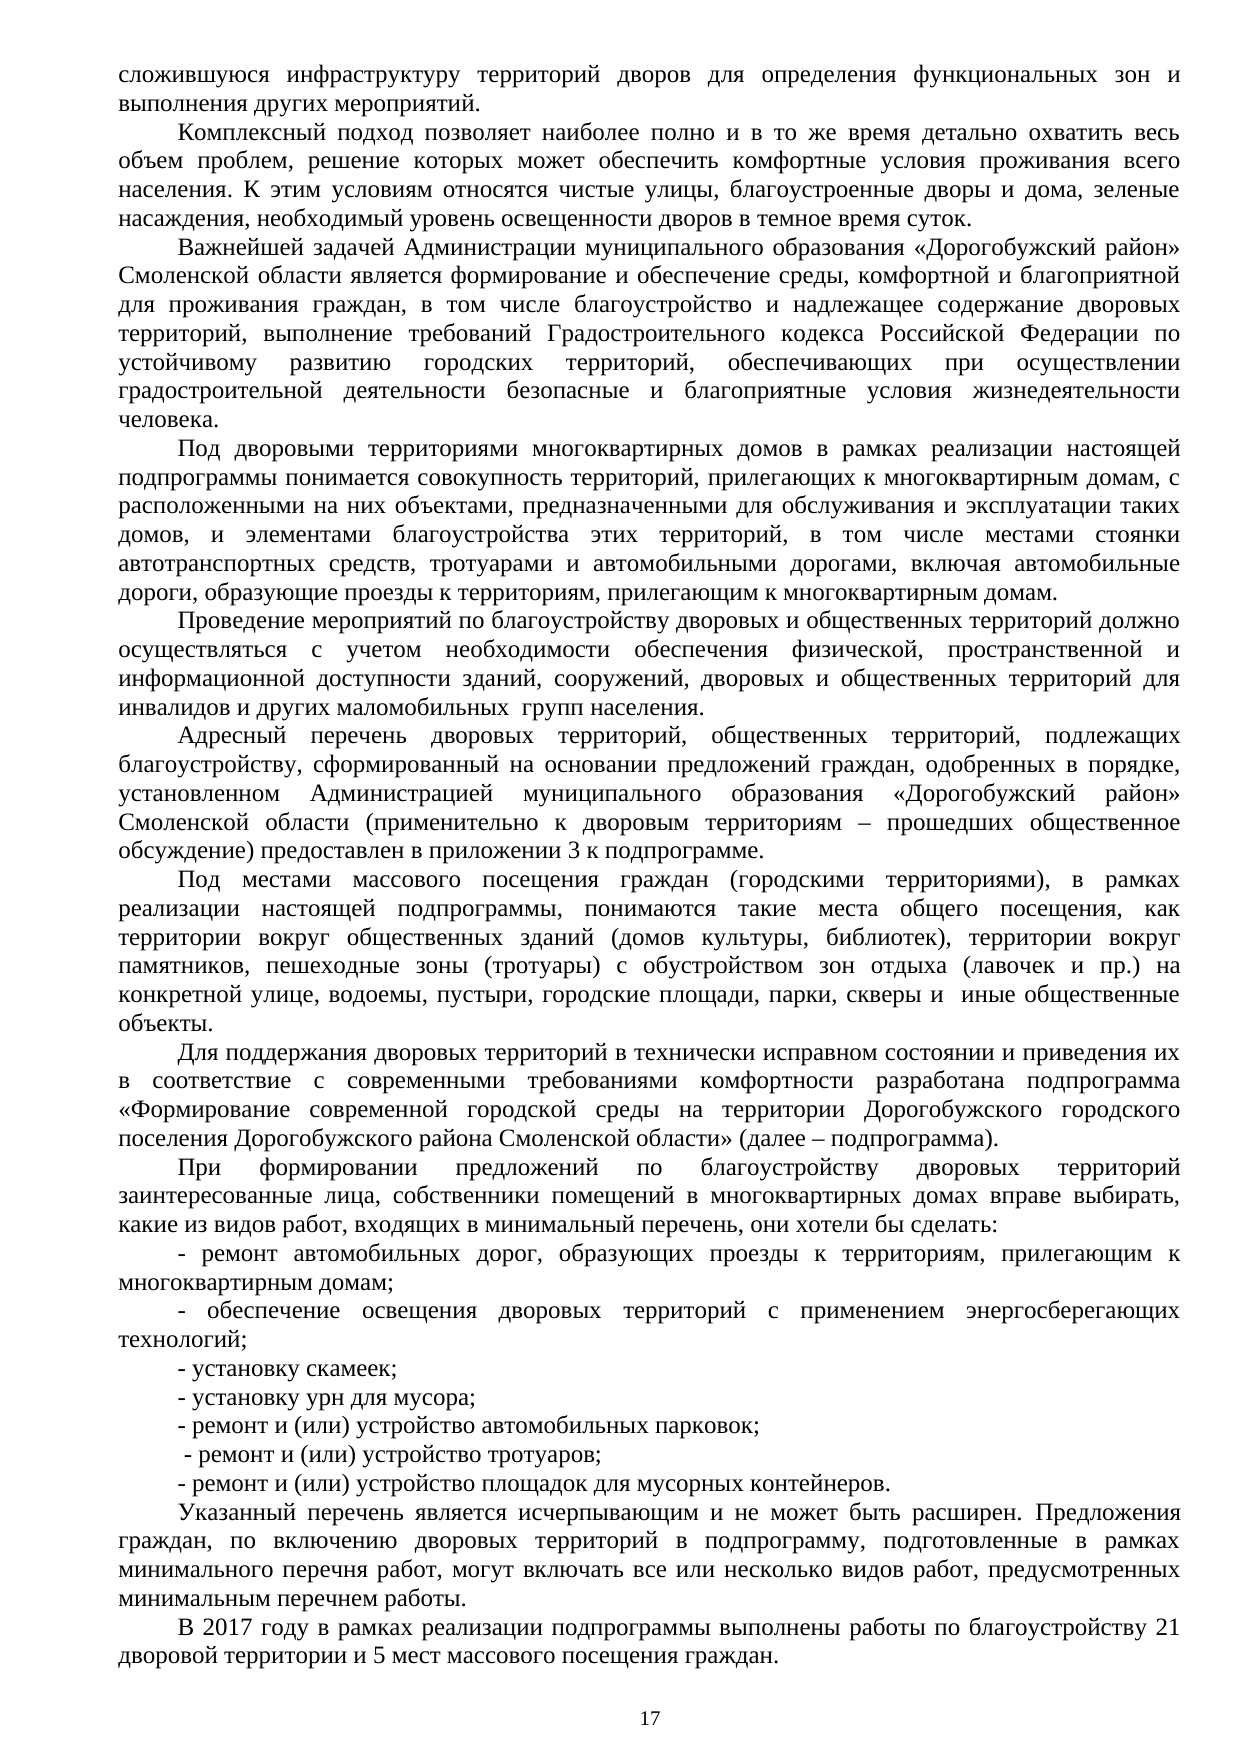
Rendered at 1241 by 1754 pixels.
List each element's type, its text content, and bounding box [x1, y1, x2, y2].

text Указанный перечень является исчерпывающим и не может быть расширен. Предложения граждан, по включению дворовых территорий в подпрограмму, подготовленные в рамках минимального перечня работ, могут включать все или несколько видов работ, предусмотренных минимальным перечнем работы. [118, 1497, 1181, 1612]
text Важнейшей задачей Администрации муниципального образования «Дорогобужский район» Смоленской области является формирование и обеспечение среды, комфортной и благоприятной для проживания граждан, в том числе благоустройство и надлежащее содержание дворовых территорий, выполнение требований Градостроительного кодекса Российской Федерации по устойчивому развитию городских территорий, обеспечивающих при осуществлении градостроительной деятельности безопасные и благоприятные условия жизнедеятельности человека. [118, 232, 1181, 433]
text - обеспечение освещения дворовых территорий с применением энергосберегающих технологий; [118, 1295, 1181, 1353]
text Проведение мероприятий по благоустройству дворовых и общественных территорий должно осуществляться с учетом необходимости обеспечения физической, пространственной и информационной доступности зданий, сооружений, дворовых и общественных территорий для инвалидов и других маломобильных групп населения. [118, 605, 1181, 720]
text Под дворовыми территориями многоквартирных домов в рамках реализации настоящей подпрограммы понимается совокупность территорий, прилегающих к многоквартирным домам, с расположенными на них объектами, предназначенными для обслуживания и эксплуатации таких домов, и элементами благоустройства этих территорий, в том числе местами стоянки автотранспортных средств, тротуарами и автомобильными дорогами, включая автомобильные дороги, образующие проезды к территориям, прилегающим к многоквартирным домам. [118, 433, 1181, 605]
text - ремонт и (или) устройство автомобильных парковок; [118, 1410, 1181, 1439]
text При формировании предложений по благоустройству дворовых территорий заинтересованные лица, собственники помещений в многоквартирных домах вправе выбирать, какие из видов работ, входящих в минимальный перечень, они хотели бы сделать: [118, 1152, 1181, 1238]
text - установку скамеек; [118, 1353, 1181, 1382]
text - ремонт и (или) устройство площадок для мусорных контейнеров. [118, 1468, 1181, 1497]
text Комплексный подход позволяет наиболее полно и в то же время детально охватить весь объем проблем, решение которых может обеспечить комфортные условия проживания всего населения. К этим условиям относятся чистые улицы, благоустроенные дворы и дома, зеленые насаждения, необходимый уровень освещенности дворов в темное время суток. [118, 117, 1181, 232]
text Под местами массового посещения граждан (городскими территориями), в рамках реализации настоящей подпрограммы, понимаются такие места общего посещения, как территории вокруг общественных зданий (домов культуры, библиотек), территории вокруг памятников, пешеходные зоны (тротуары) с обустройством зон отдыха (лавочек и пр.) на конкретной улице, водоемы, пустыри, городские площади, парки, скверы и иные общественные объекты. [118, 864, 1181, 1037]
text - ремонт автомобильных дорог, образующих проезды к территориям, прилегающим к многоквартирным домам; [118, 1238, 1181, 1295]
text Для поддержания дворовых территорий в технически исправном состоянии и приведения их в соответствие с современными требованиями комфортности разработана подпрограмма «Формирование современной городской среды на территории Дорогобужского городского поселения Дорогобужского района Смоленской области» (далее – подпрограмма). [118, 1037, 1181, 1152]
text В 2017 году в рамках реализации подпрограммы выполнены работы по благоустройству 21 дворовой территории и 5 мест массового посещения граждан. [118, 1612, 1181, 1669]
text - установку урн для мусора; [118, 1382, 1181, 1410]
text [118, 59, 1181, 117]
text Адресный перечень дворовых территорий, общественных территорий, подлежащих благоустройству, сформированный на основании предложений граждан, одобренных в порядке, установленном Администрацией муниципального образования «Дорогобужский район» Смоленской области (применительно к дворовым территориям – прошедших общественное обсуждение) предоставлен в приложении 3 к подпрограмме. [118, 720, 1181, 864]
text - ремонт и (или) устройство тротуаров; [118, 1439, 1181, 1468]
